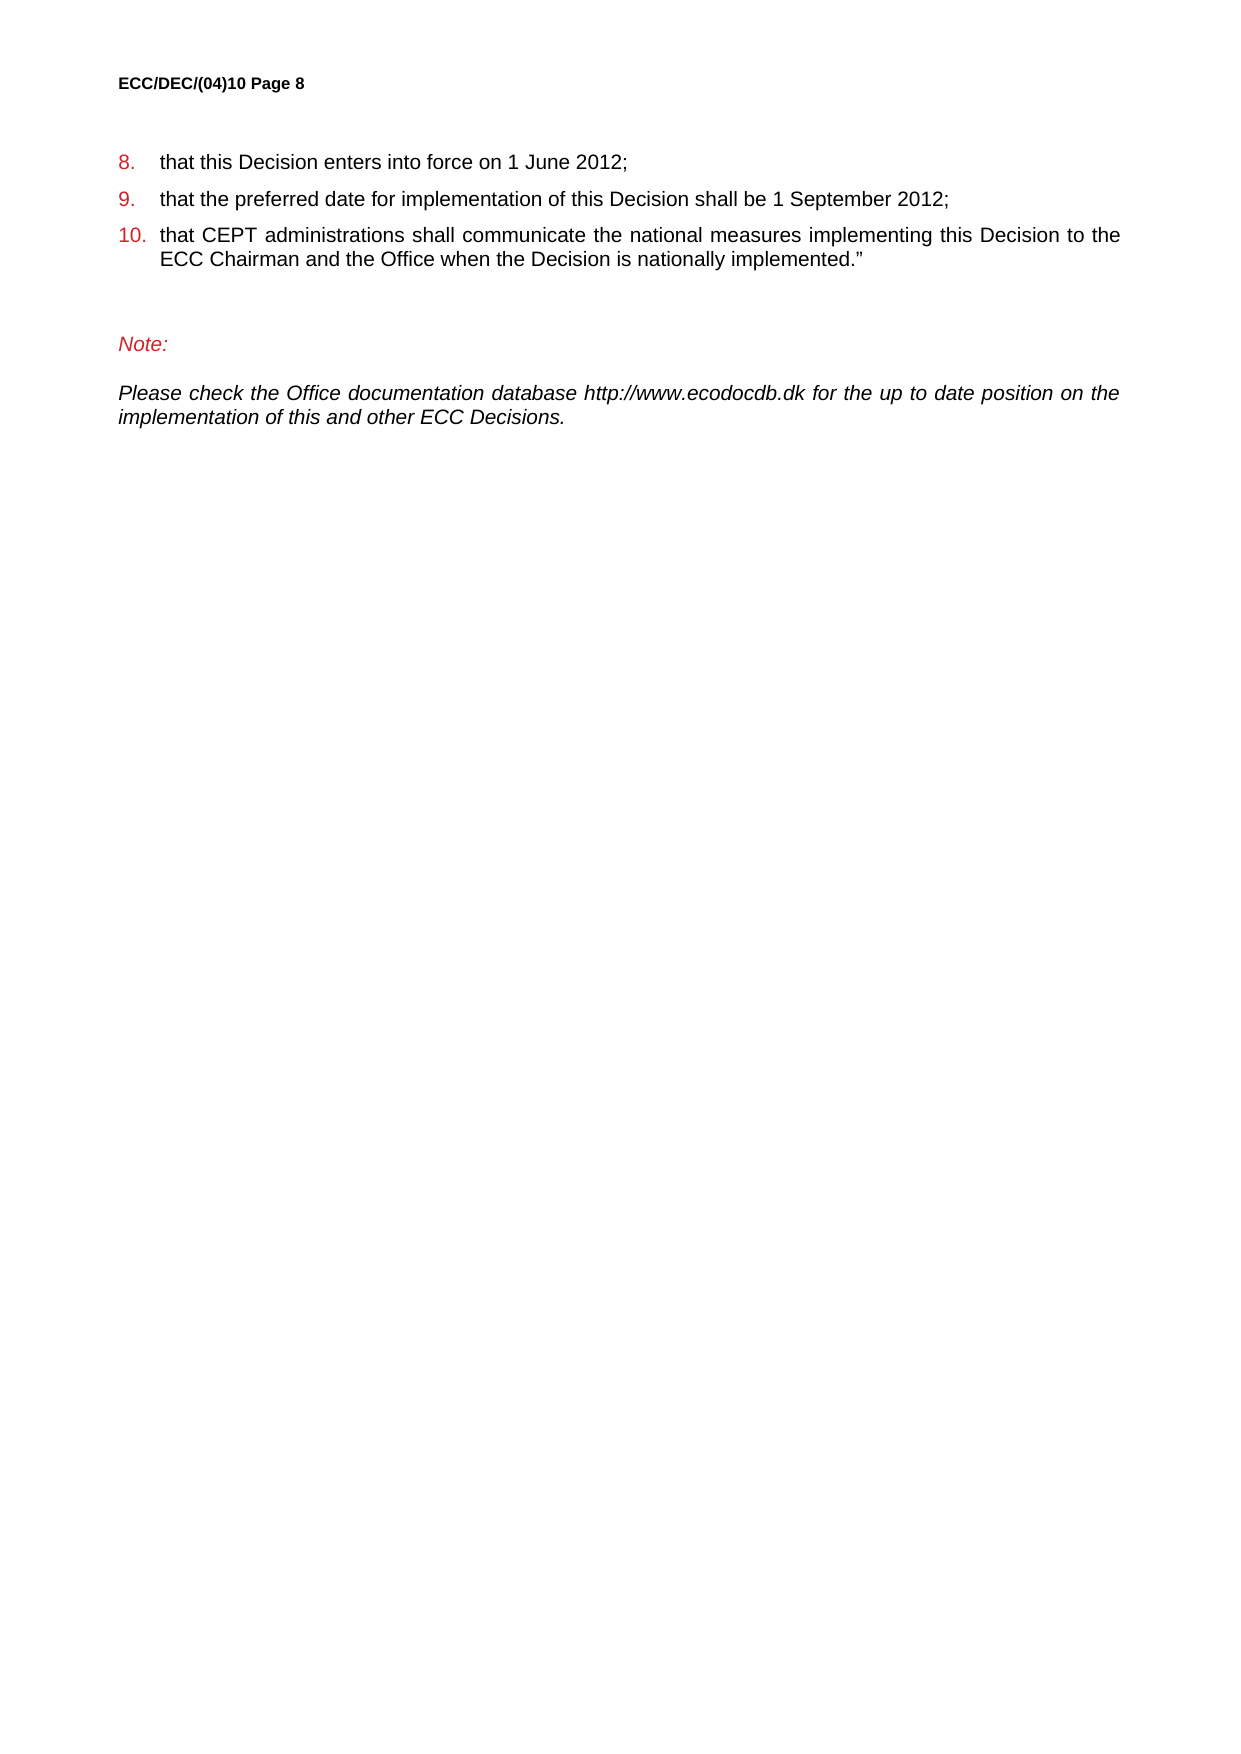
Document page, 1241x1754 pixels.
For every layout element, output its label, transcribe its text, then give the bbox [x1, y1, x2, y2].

text Please check the Office documentation database http://www.ecodocdb.dk for the up to date position on the implementation of this and other Decisions. [118, 381, 1122, 429]
list that CEPT administrations shall communicate the national measures implementing this Decision to the ECC Chairman and the Office when the Decision is nationally implemented.” [118, 223, 1122, 271]
list that the preferred date for implementation of this Decision shall be 1 September 2012; [118, 186, 1122, 210]
text Note: [118, 332, 1122, 356]
list that this Decision enters into force on 1 June 2012; [118, 150, 1122, 174]
